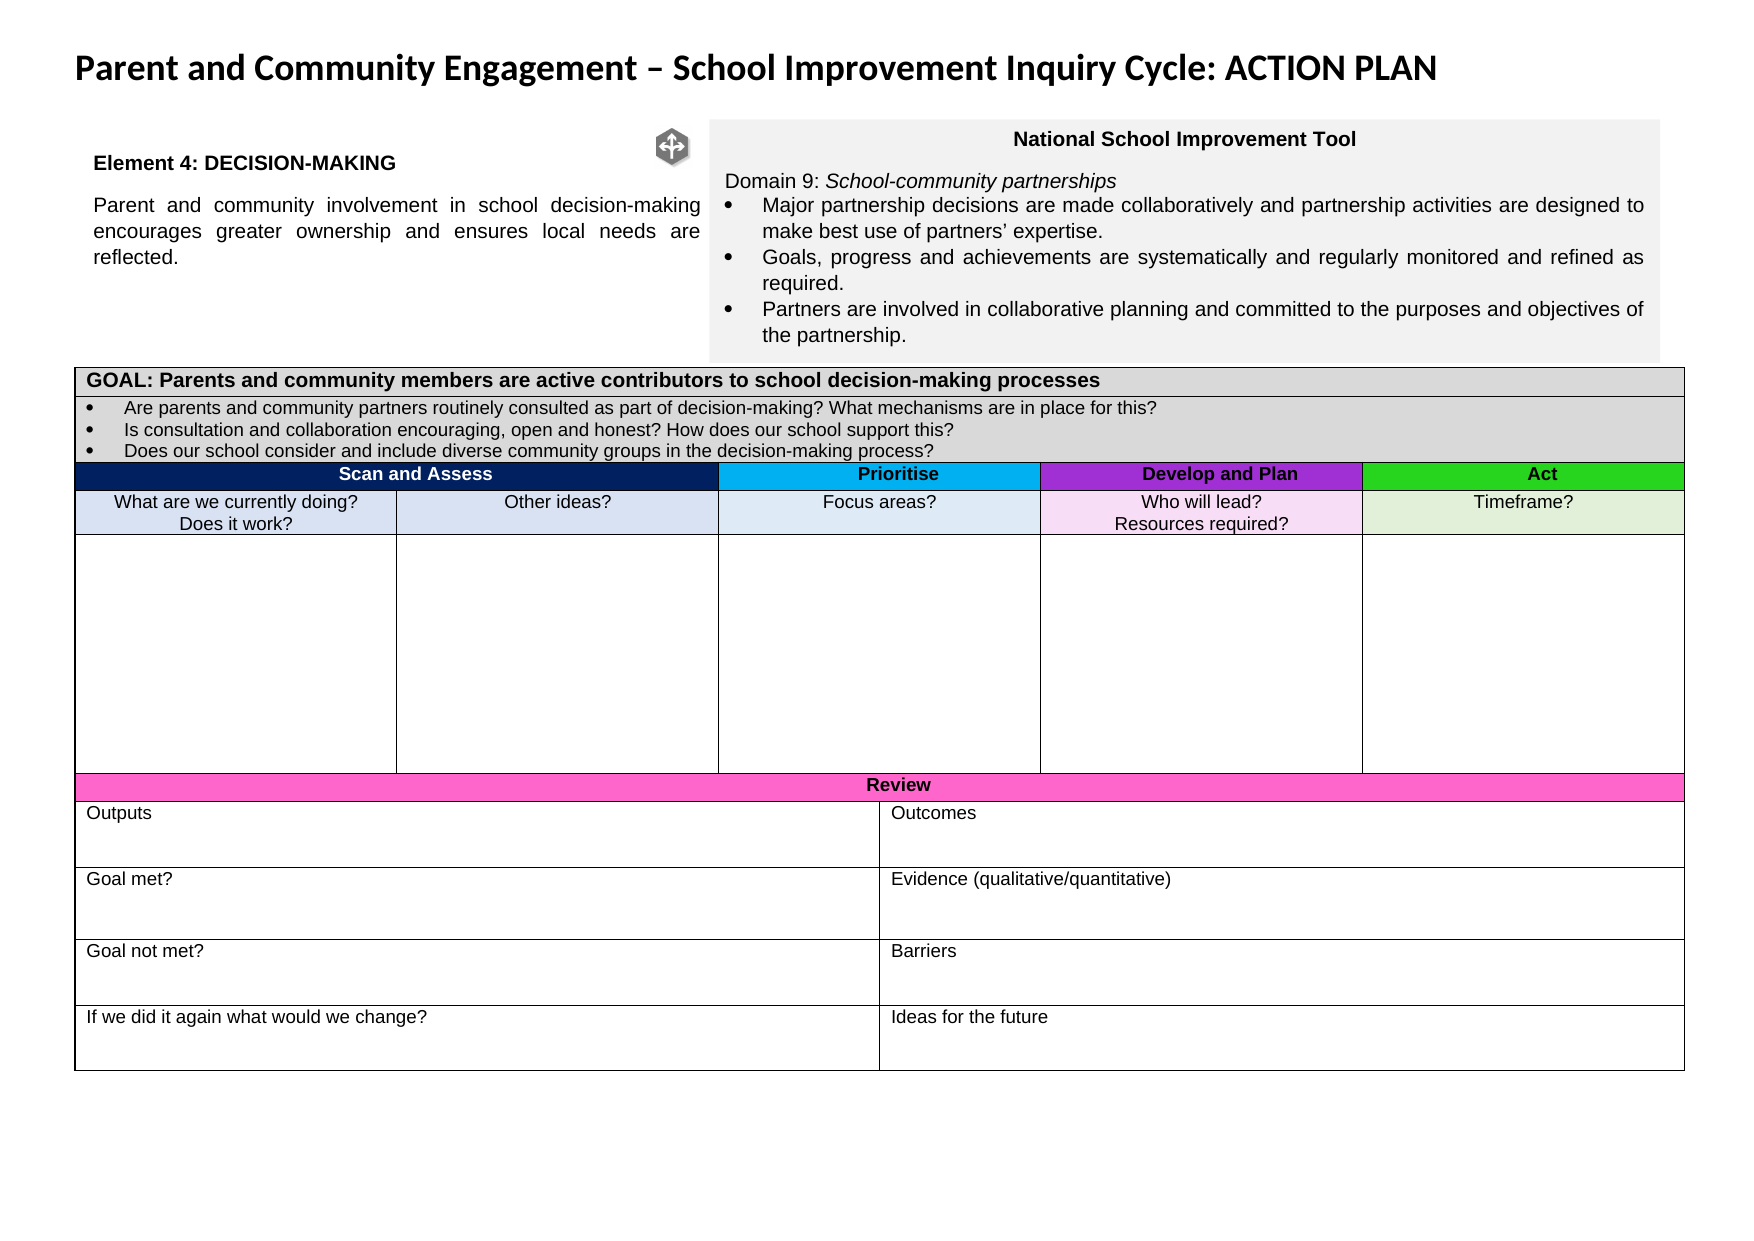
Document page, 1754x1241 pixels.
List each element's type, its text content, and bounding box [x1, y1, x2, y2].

table_cell Develop and Plan [1041, 463, 1362, 490]
table_cell Who will lead? Resources required? [1041, 491, 1362, 534]
table_cell Goal met? [76, 868, 879, 939]
table_cell Timeframe? [1363, 491, 1684, 534]
picture [652, 125, 693, 169]
table_cell Prioritise [719, 463, 1040, 490]
table_cell Are parents and community partners routinely consulted as part of decision-making? What mechanisms are in place for this? Is consultation and collaboration encouraging, open and honest? How does our school support this? Does our school consider and include diverse community groups in the decision-making process? [76, 397, 1684, 462]
table_cell Goal not met? [76, 940, 879, 1004]
table_cell Outcomes [880, 802, 1684, 867]
table_cell Focus areas? [719, 491, 1040, 534]
table_cell What are we currently doing? Does it work? [76, 491, 396, 534]
table_cell Outputs [76, 802, 879, 867]
table_cell [397, 535, 718, 773]
table_cell Scan and Assess [76, 463, 718, 490]
table_cell If we did it again what would we change? [76, 1006, 879, 1070]
table_cell Ideas for the future [880, 1006, 1684, 1070]
table_cell [719, 535, 1040, 773]
table_cell Barriers [880, 940, 1684, 1004]
table_cell [76, 535, 396, 773]
table_cell Act [1363, 463, 1684, 490]
table_cell Review [76, 774, 1684, 801]
table_cell [1363, 535, 1684, 773]
table_cell Other ideas? [397, 491, 718, 534]
table_header GOAL: Parents and community members are active contributors to school decision-making processes [76, 368, 1684, 396]
table_cell [1041, 535, 1362, 773]
table_cell Evidence (qualitative/quantitative) [880, 868, 1684, 939]
